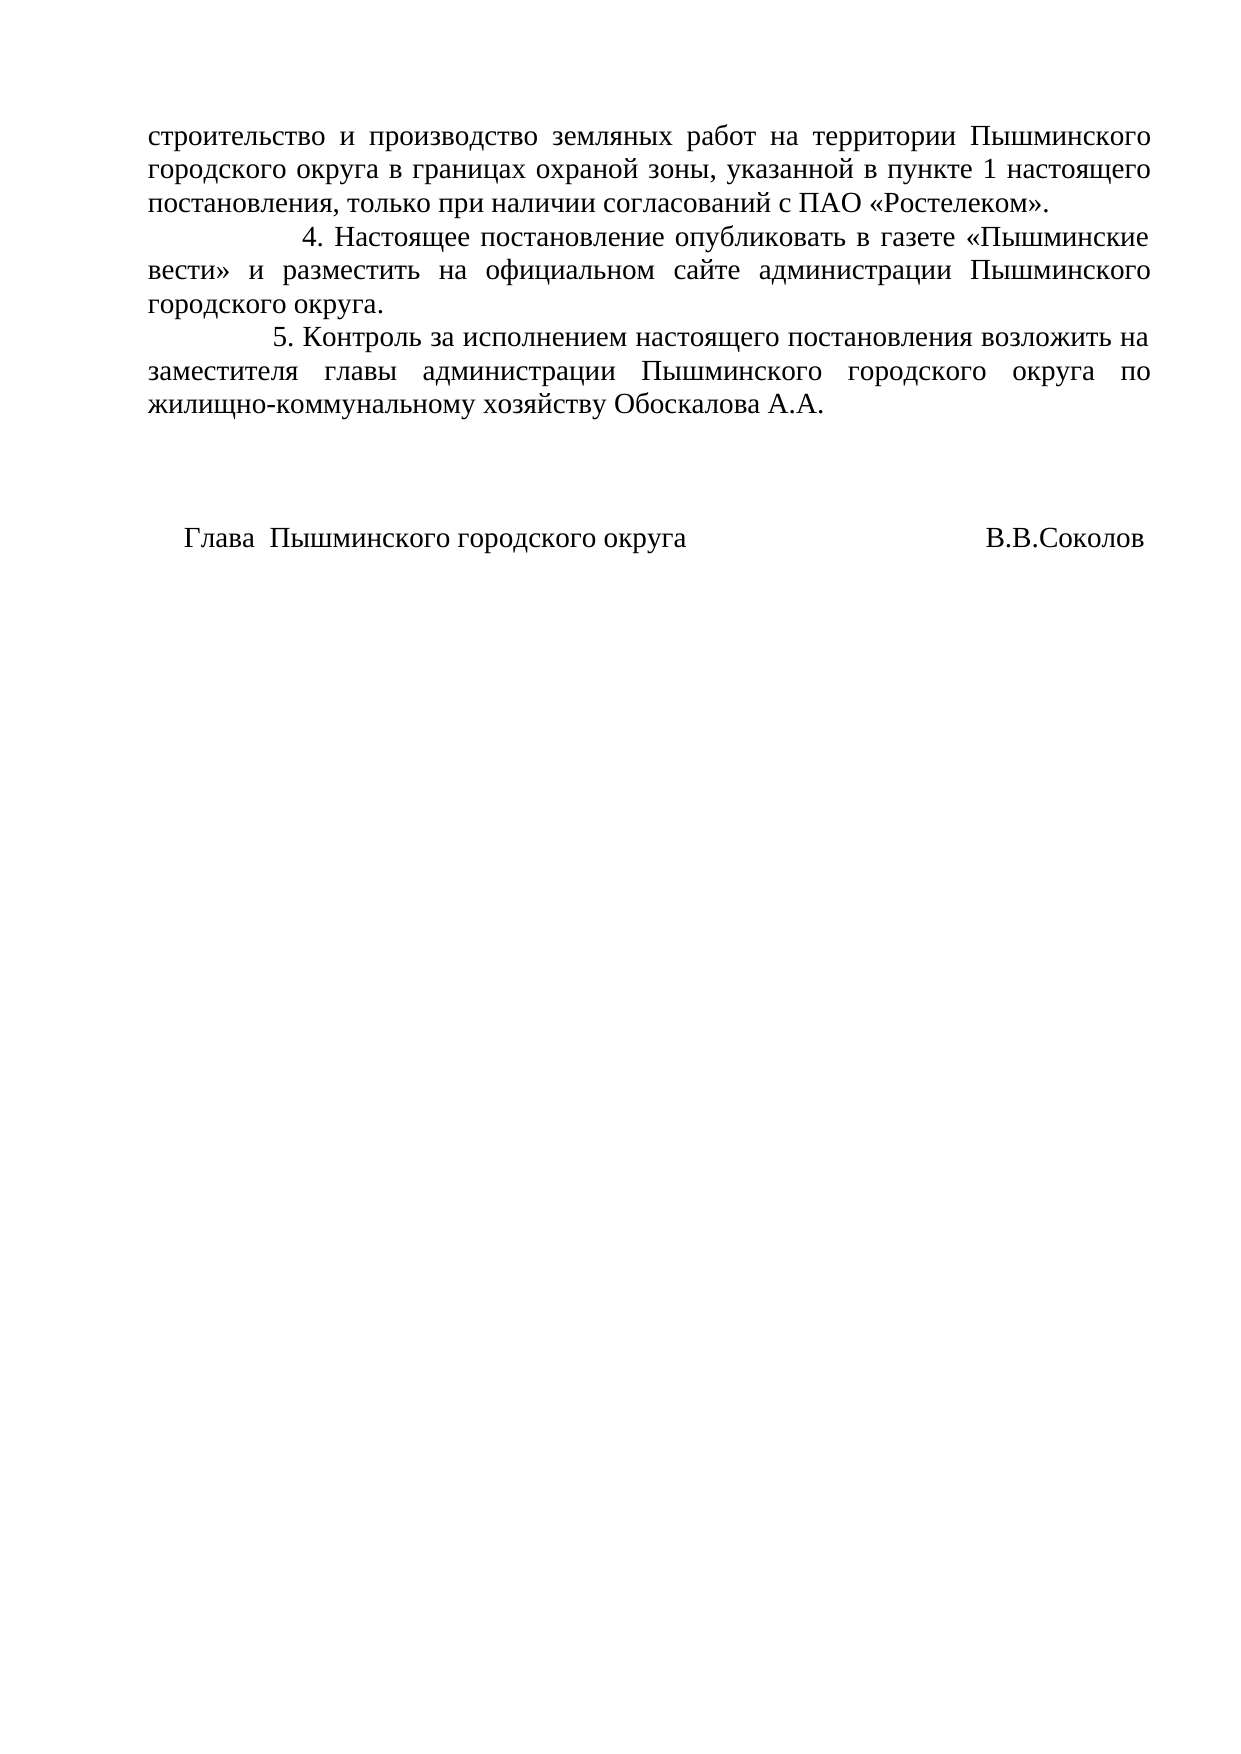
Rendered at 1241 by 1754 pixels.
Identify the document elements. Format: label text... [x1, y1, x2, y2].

text 5. Контроль за исполнением настоящего постановления возложить на заместителя главы администрации Пышминского городского округа по жилищно-коммунальному хозяйству Обоскалова А.А. [148, 319, 1152, 420]
text 4. Настоящее постановление опубликовать в газете «Пышминские вести» и разместить на официальном сайте администрации Пышминского городского округа. [148, 219, 1152, 319]
text Глава Пышминского городского округа В.В.Соколов [177, 521, 1152, 554]
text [148, 118, 1152, 219]
